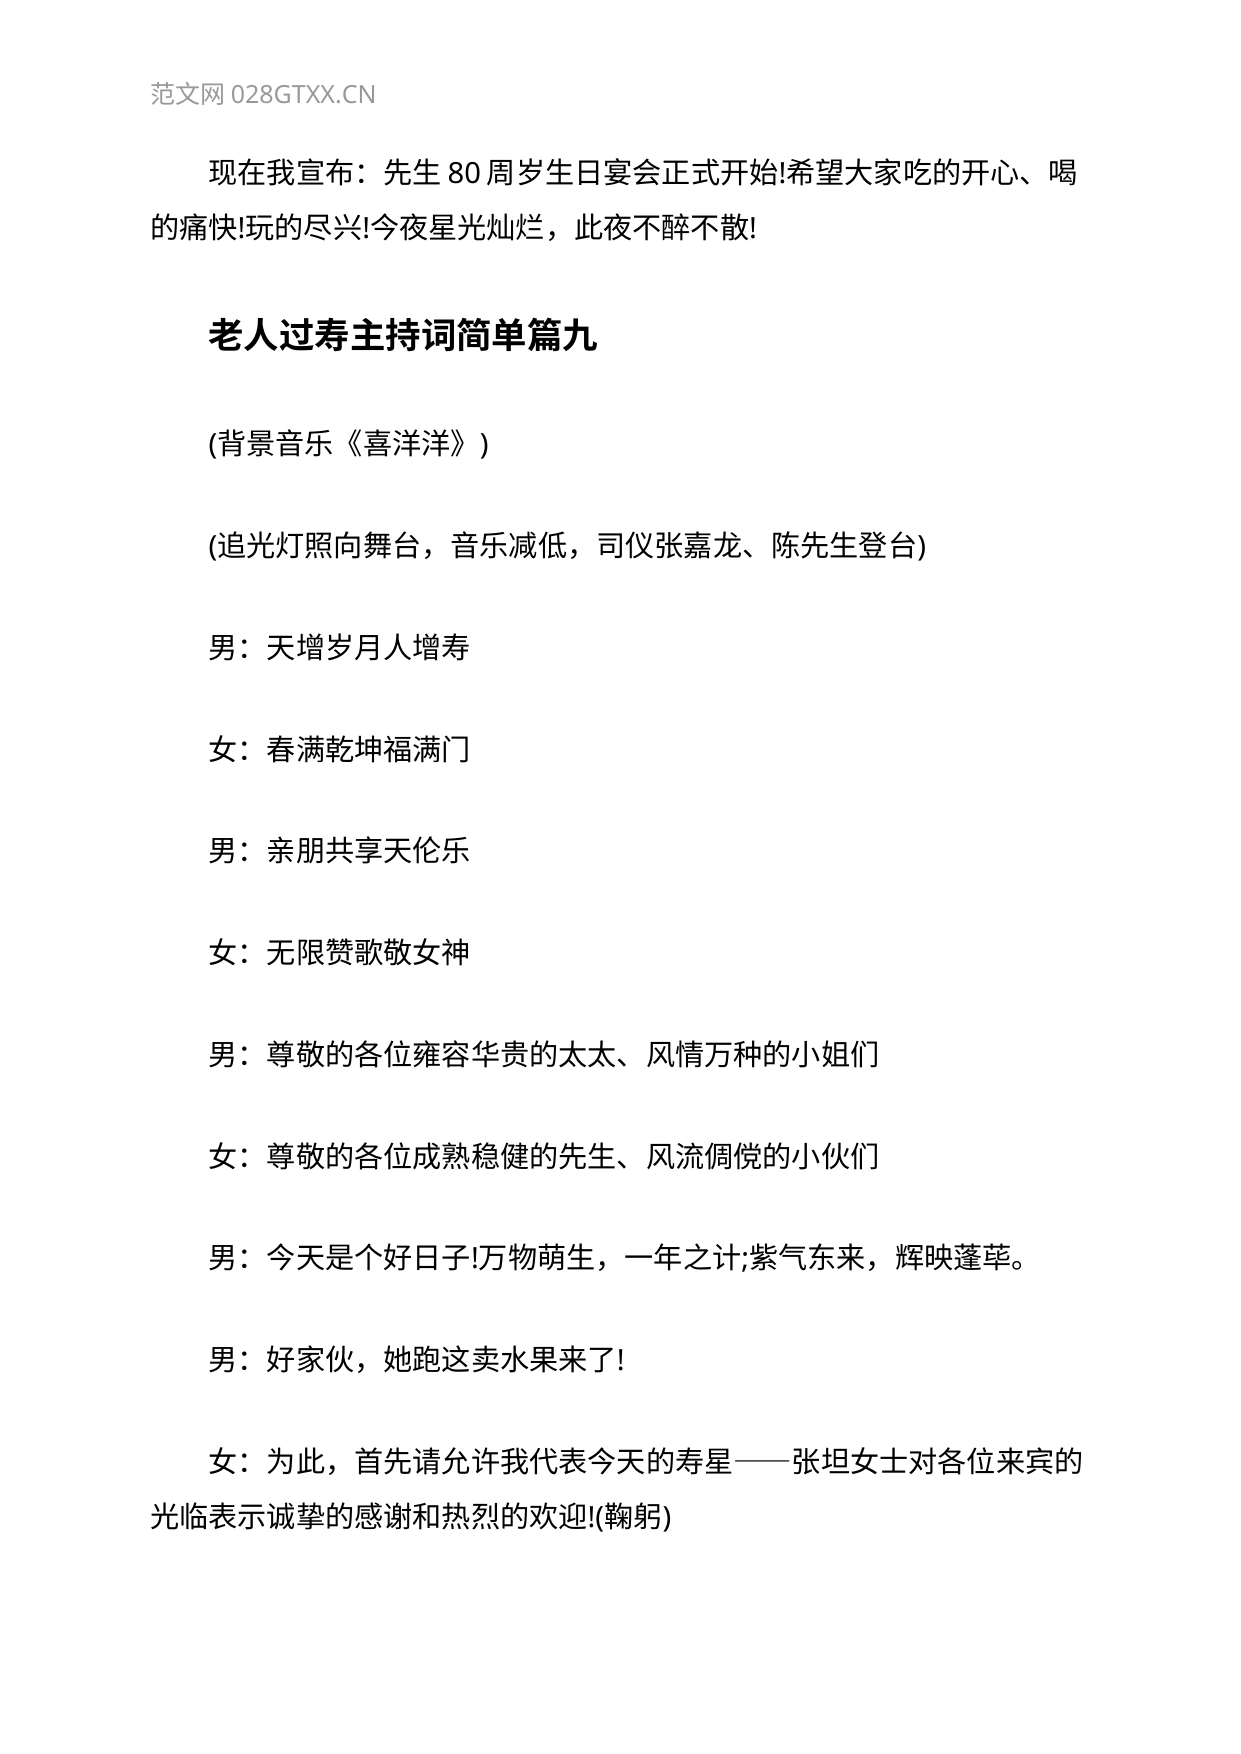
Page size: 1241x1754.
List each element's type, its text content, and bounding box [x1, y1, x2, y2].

text 女：为此，首先请允许我代表今天的寿星——张坦女士对各位来宾的光临表示诚挚的感谢和热烈的欢迎!(鞠躬) [150, 1439, 1090, 1536]
text 女：无限赞歌敬女神 [150, 930, 1090, 972]
text 男：亲朋共享天伦乐 [150, 828, 1090, 870]
text 现在我宣布：先生80周岁生日宴会正式开始!希望大家吃的开心、喝的痛快!玩的尽兴!今夜星光灿烂，此夜不醉不散! [150, 150, 1090, 247]
text 男：尊敬的各位雍容华贵的太太、风情万种的小姐们 [150, 1031, 1090, 1074]
text 女：春满乾坤福满门 [150, 726, 1090, 768]
text 男：天增岁月人增寿 [150, 624, 1090, 667]
text (追光灯照向舞台，音乐减低，司仪张嘉龙、陈先生登台) [150, 522, 1090, 565]
text 老人过寿主持词简单篇九 [150, 307, 1090, 358]
text 男：好家伙，她跑这卖水果来了! [150, 1337, 1090, 1379]
text (背景音乐《喜洋洋》) [150, 420, 1090, 463]
text 女：尊敬的各位成熟稳健的先生、风流倜傥的小伙们 [150, 1133, 1090, 1176]
text 男：今天是个好日子!万物萌生，一年之计;紫气东来，辉映蓬荜。 [150, 1235, 1090, 1277]
